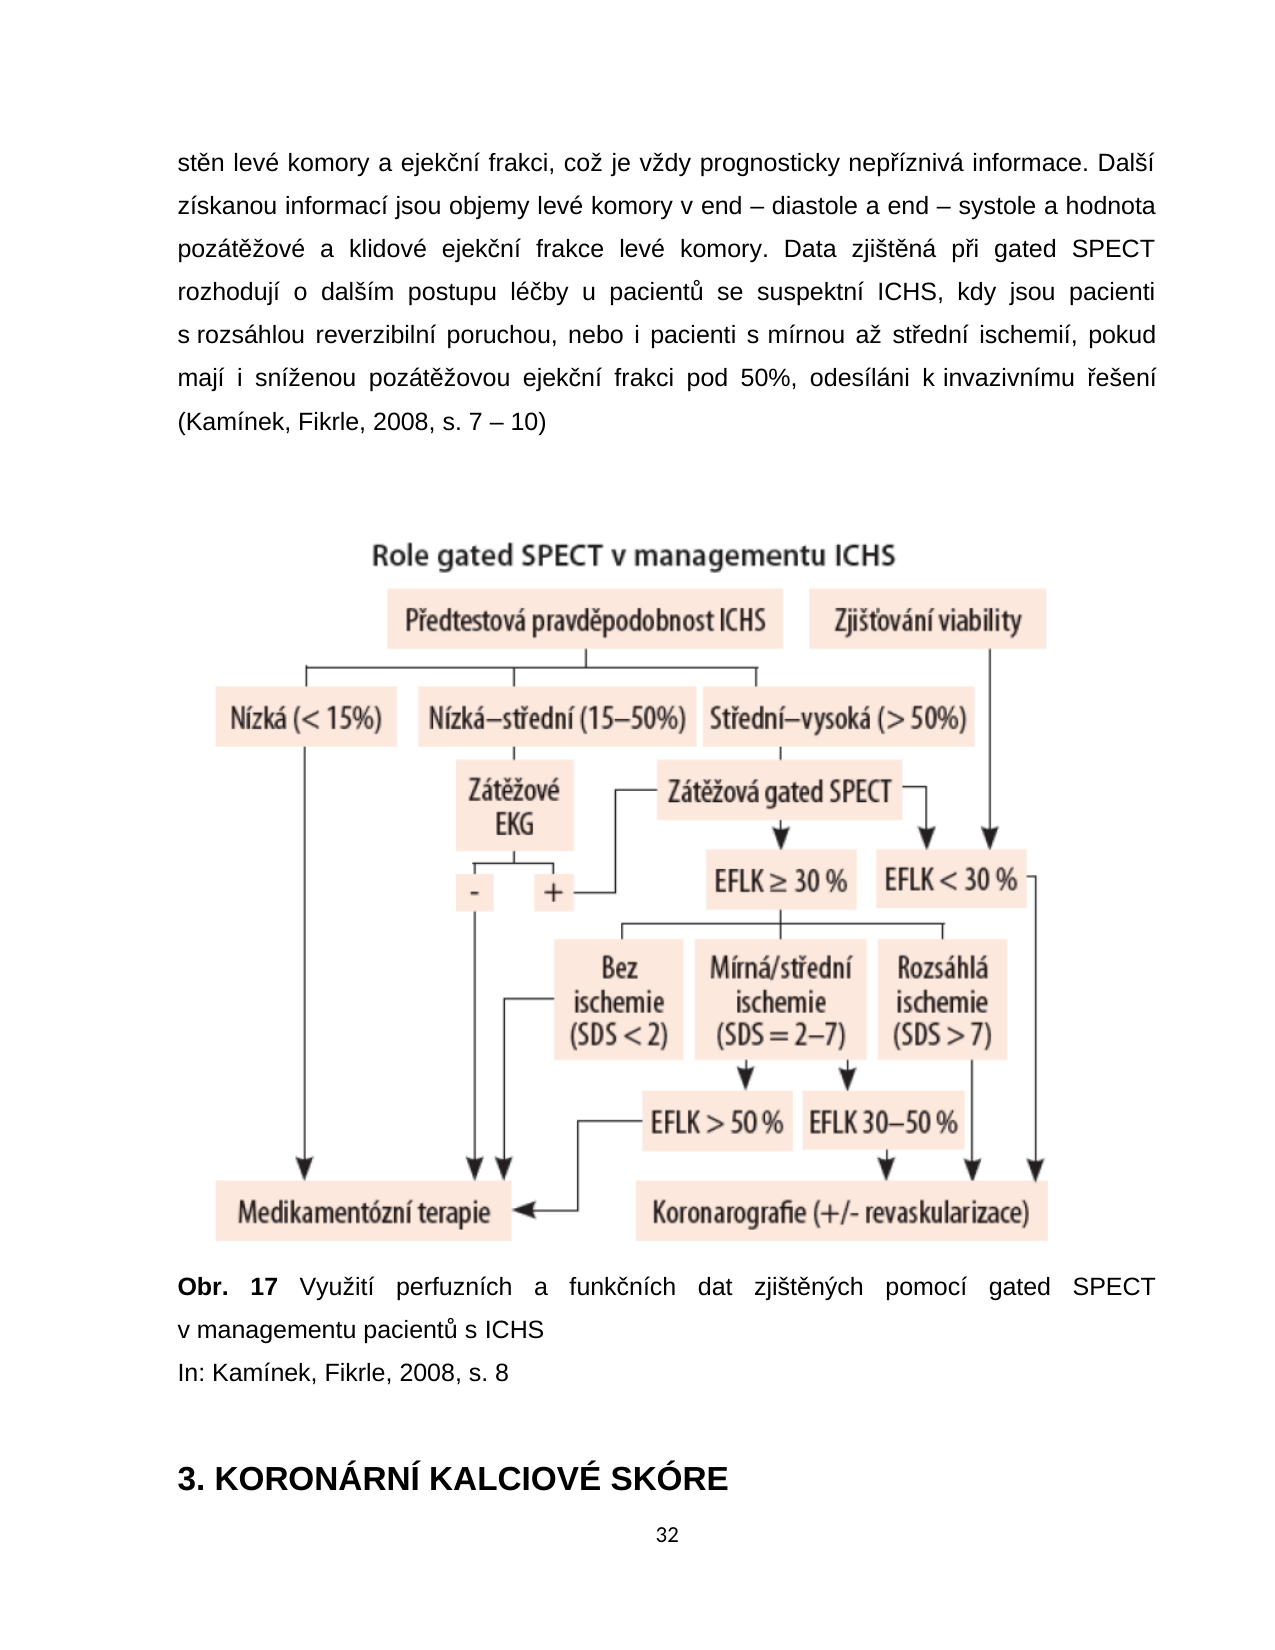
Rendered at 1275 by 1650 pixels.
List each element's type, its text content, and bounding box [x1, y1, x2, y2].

text 3. KORONÁRNÍ KALCIOVÉ SKÓRE [177, 1459, 1157, 1498]
text Obr. 17 Využití perfuzních a funkčních dat zjištěných pomocí gated SPECT v managementu pacientů s ICHS [177, 1272, 1157, 1344]
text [177, 148, 1157, 435]
text In: Kamínek, Fikrle, 2008, s. 8 [177, 1358, 1157, 1387]
